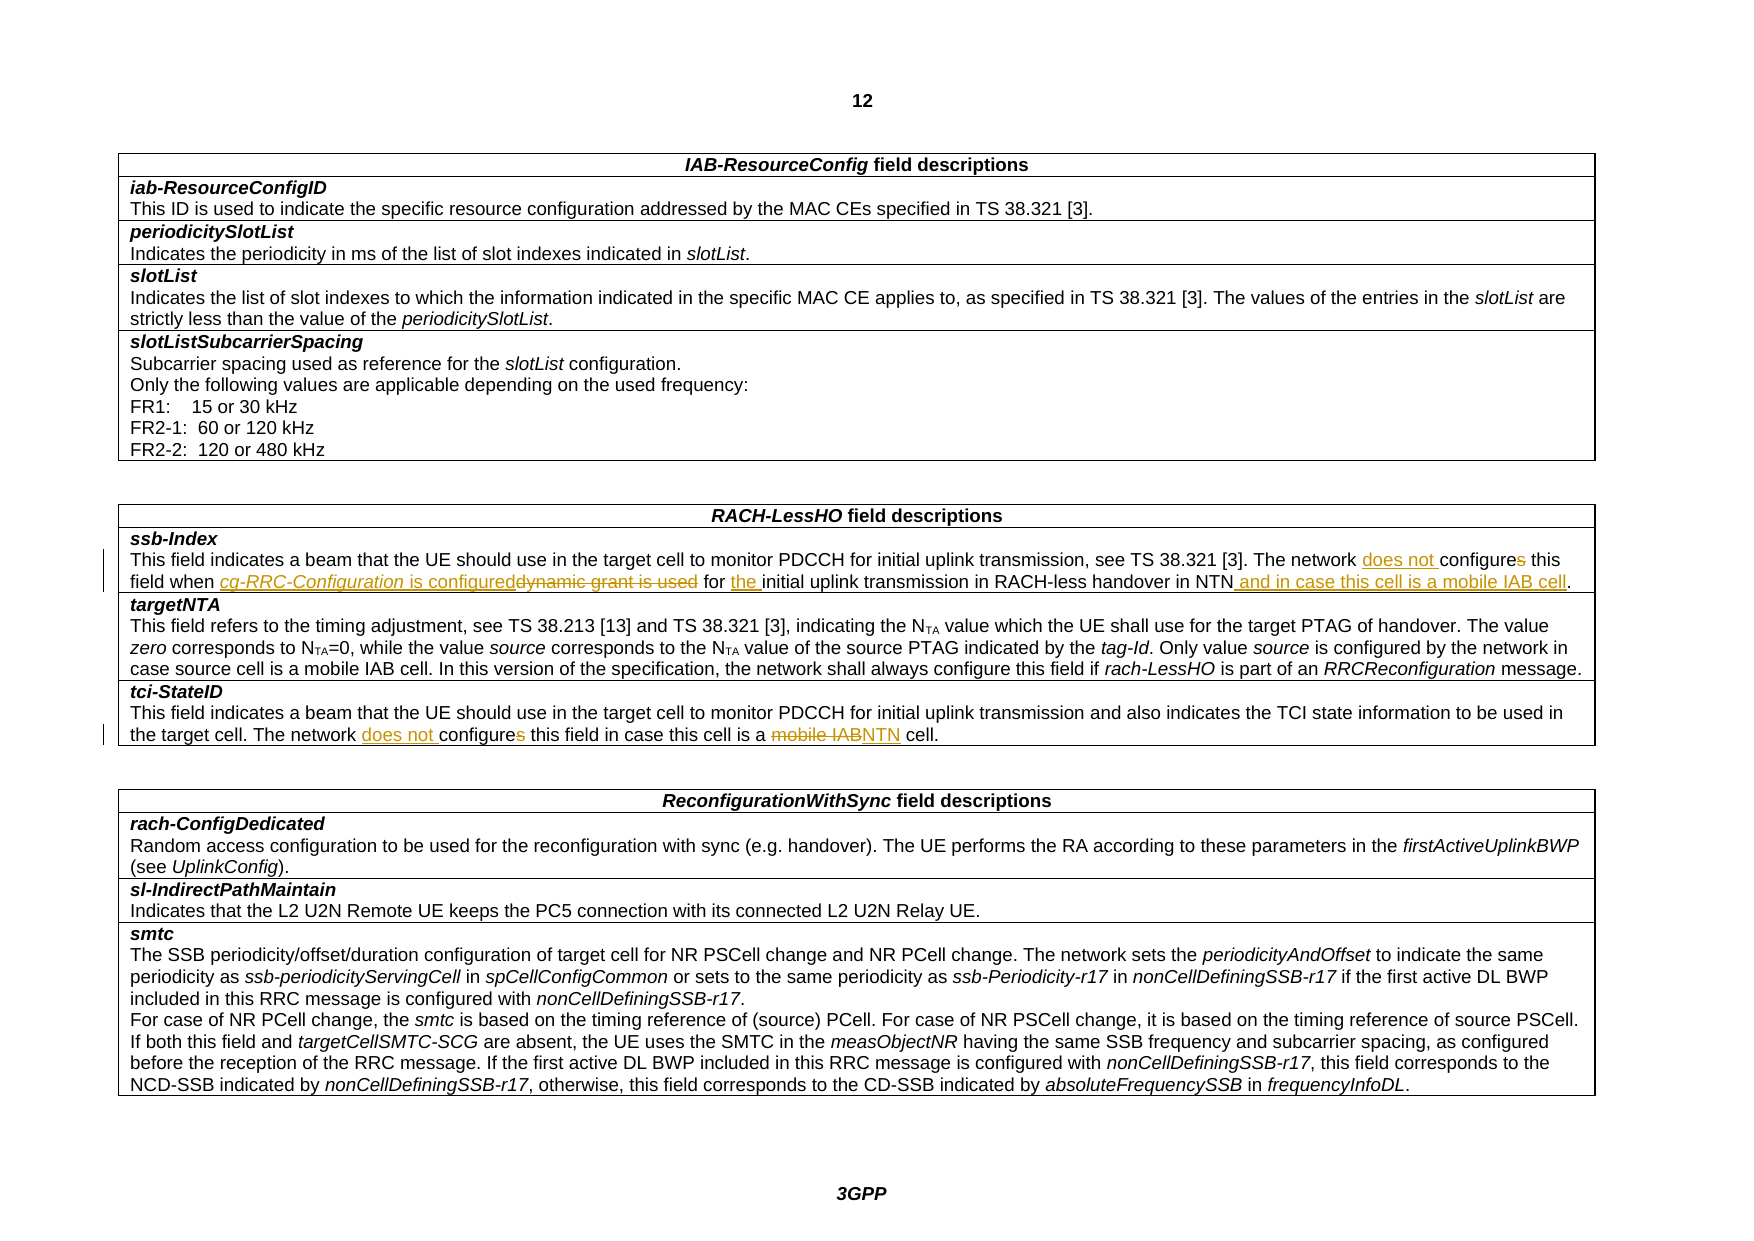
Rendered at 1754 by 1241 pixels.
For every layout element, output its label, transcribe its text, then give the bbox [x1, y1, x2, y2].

table_header ReconfigurationWithSync field descriptions [119, 790, 1594, 812]
table_cell slotList Indicates the list of slot indexes to which the information indicated in the specific MAC CE applies to, as specified in TS 38.321 [3]. The values of the entries in the slotList are strictly less than the value of the periodicitySlotList. [119, 265, 1594, 330]
table_header RACH-LessHO field descriptions [119, 505, 1594, 527]
table_cell smtc The SSB periodicity/offset/duration configuration of target cell for NR PSCell change and NR PCell change. The network sets the periodicityAndOffset to indicate the same periodicity as ssb-periodicityServingCell in spCellConfigCommon or sets to the same periodicity as ssb-Periodicity-r17 in nonCellDefiningSSB-r17 if the first active DL BWP included in this RRC message is configured with nonCellDefiningSSB-r17. For case of NR PCell change, the smtc is based on the timing reference of (source) PCell. For case of NR PSCell change, it is based on the timing reference of source PSCell. If both this field and targetCellSMTC-SCG are absent, the UE uses the SMTC in the measObjectNR having the same SSB frequency and subcarrier spacing, as configured before the reception of the RRC message. If the first active DL BWP included in this RRC message is configured with nonCellDefiningSSB-r17, this field corresponds to the NCD-SSB indicated by nonCellDefiningSSB-r17, otherwise, this field corresponds to the CD-SSB indicated by absoluteFrequencySSB in frequencyInfoDL. [119, 923, 1594, 1095]
table_header IAB-ResourceConfig field descriptions [119, 154, 1594, 176]
table_cell iab-ResourceConfigID This ID is used to indicate the specific resource configuration addressed by the MAC CEs specified in TS 38.321 [3]. [119, 177, 1594, 220]
table_cell rach-ConfigDedicated Random access configuration to be used for the reconfiguration with sync (e.g. handover). The UE performs the RA according to these parameters in the firstActiveUplinkBWP (see UplinkConfig). [119, 813, 1594, 877]
table_cell periodicitySlotList Indicates the periodicity in ms of the list of slot indexes indicated in slotList. [119, 221, 1594, 264]
table_cell sl-IndirectPathMaintain Indicates that the L2 U2N Remote UE keeps the PC5 connection with its connected L2 U2N Relay UE. [119, 879, 1594, 922]
table_cell ssb-Index This field indicates a beam that the UE should use in the target cell to monitor PDCCH for initial uplink transmission, see TS 38.321 [3]. The network configure this field when for initial uplink transmission in RACH-less handover in NTN. [119, 528, 1594, 592]
table_cell slotListSubcarrierSpacing Subcarrier spacing used as reference for the slotList configuration. Only the following values are applicable depending on the used frequency: FR1: 15 or 30 kHz FR2-1: 60 or 120 kHz FR2-2: 120 or 480 kHz [119, 331, 1594, 460]
table_cell tci-StateID This field indicates a beam that the UE should use in the target cell to monitor PDCCH for initial uplink transmission and also indicates the TCI state information to be used in the target cell. The network configure this field in case this cell is a cell. [119, 681, 1594, 745]
table_cell targetNTA This field refers to the timing adjustment, see TS 38.213 [13] and TS 38.321 [3], indicating the NTA value which the UE shall use for the target PTAG of handover. The value zero corresponds to NTA=0, while the value source corresponds to the NTA value of the source PTAG indicated by the tag-Id. Only value source is configured by the network in case source cell is a mobile IAB cell. In this version of the specification, the network shall always configure this field if rach-LessHO is part of an RRCReconfiguration message. [119, 593, 1594, 679]
